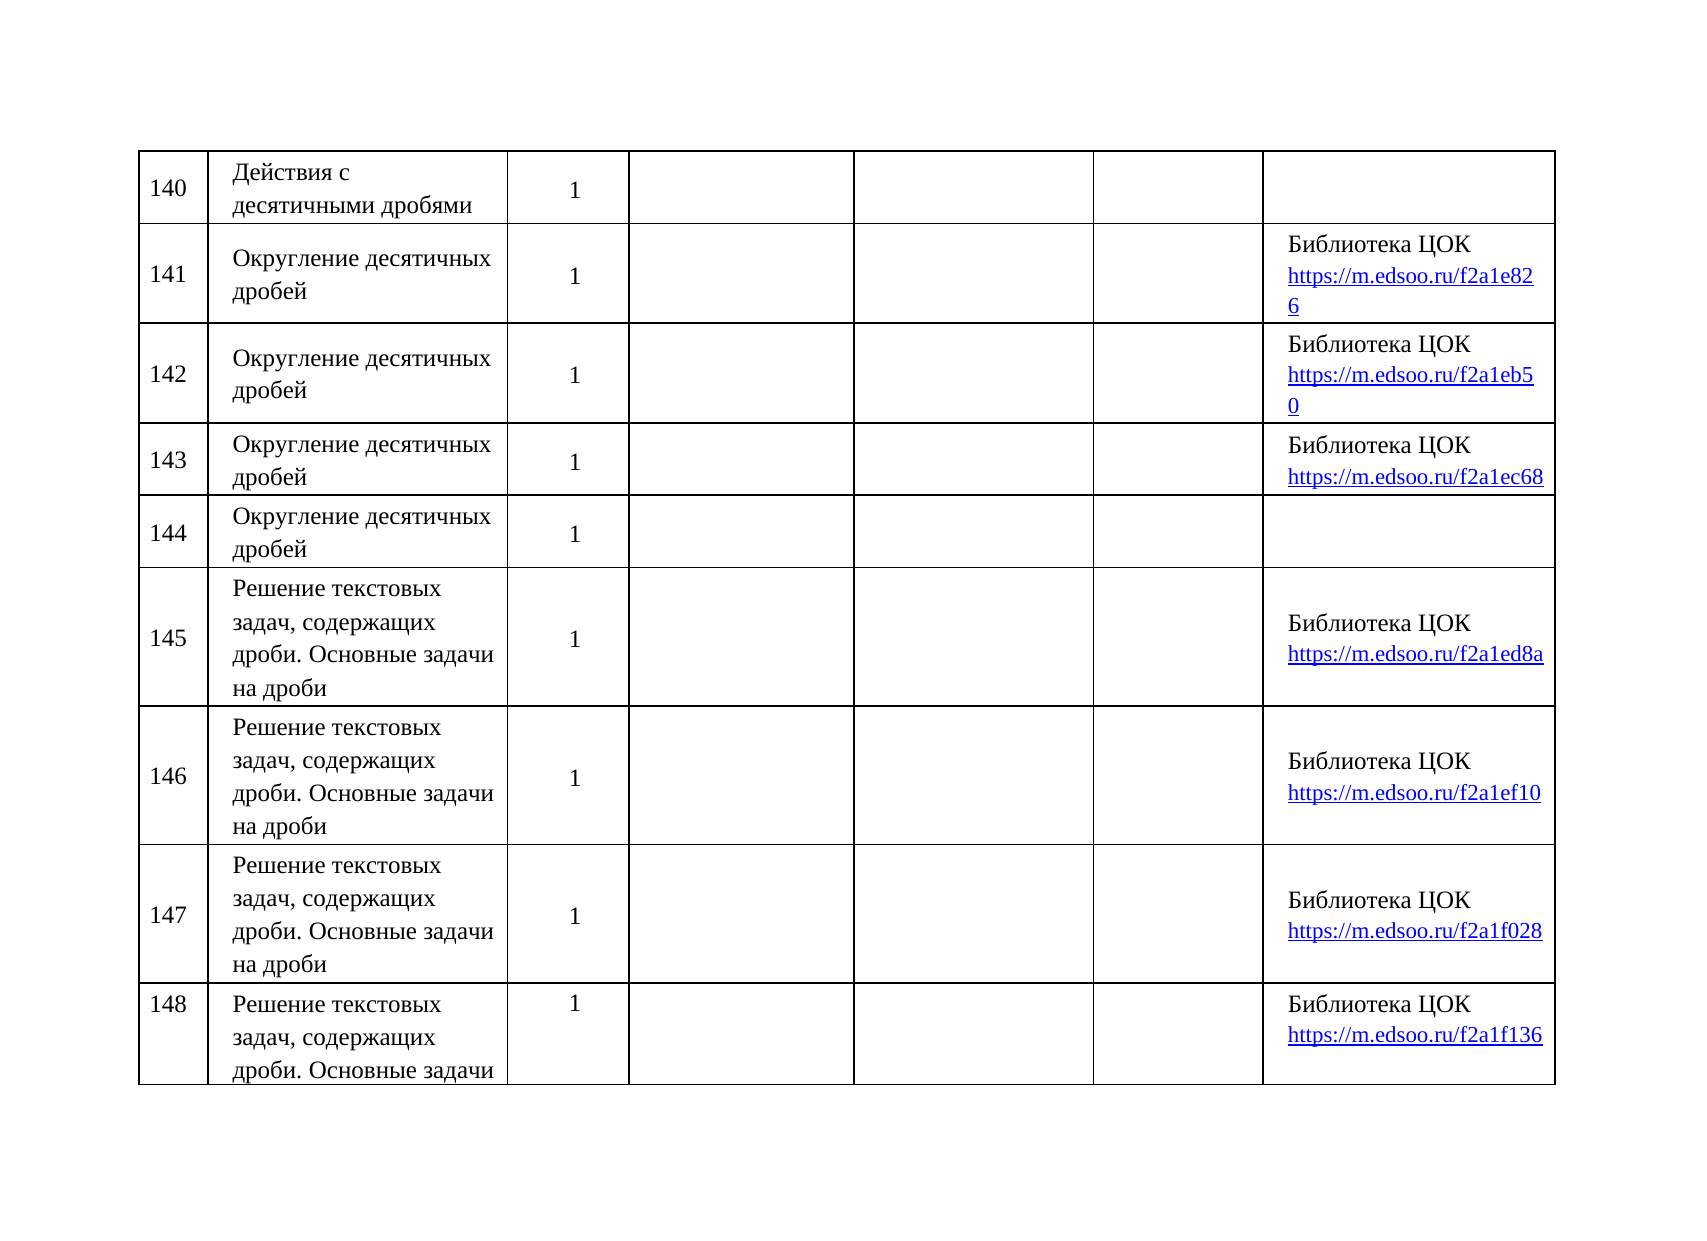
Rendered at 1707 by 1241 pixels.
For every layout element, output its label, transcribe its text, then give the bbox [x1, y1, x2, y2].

table_cell [855, 324, 1093, 422]
table_cell [1094, 707, 1262, 844]
table_cell 1 [508, 707, 628, 844]
table_cell Библиотека ЦОК https://m.edsoo.ru/f2a1f028 [1264, 845, 1554, 982]
table_cell Библиотека ЦОК https://m.edsoo.ru/f2a1ef10 [1264, 707, 1554, 844]
table_cell 141 [140, 224, 207, 322]
table_cell 140 [140, 152, 207, 222]
table_cell [855, 707, 1093, 844]
table_cell 147 [140, 845, 207, 982]
table_cell [855, 224, 1093, 322]
table_cell [630, 984, 853, 1084]
table_cell Библиотека ЦОК https://m.edsoo.ru/f2a1eb50 [1264, 324, 1554, 422]
table_cell 144 [140, 496, 207, 567]
table_cell [1094, 845, 1262, 982]
table_cell Округление десятичных дробей [209, 224, 507, 322]
table_cell 142 [140, 324, 207, 422]
table_cell [855, 984, 1093, 1084]
table_cell [1094, 324, 1262, 422]
table_cell 146 [140, 707, 207, 844]
table_cell Округление десятичных дробей [209, 496, 507, 567]
table_cell [1094, 568, 1262, 705]
table_cell [630, 845, 853, 982]
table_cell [1264, 984, 1554, 1084]
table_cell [209, 152, 507, 222]
table_cell [630, 707, 853, 844]
table_cell [1094, 152, 1262, 222]
table_cell [855, 845, 1093, 982]
table_cell [855, 424, 1093, 494]
table_cell 1 [508, 152, 628, 222]
table_cell 1 [508, 224, 628, 322]
table_cell 145 [140, 568, 207, 705]
table_cell 148 [140, 984, 207, 1084]
table_cell [1264, 152, 1554, 222]
table_cell Округление десятичных дробей [209, 424, 507, 494]
table_cell Решение текстовых задач, содержащих дроби. Основные задачи на дроби [209, 707, 507, 844]
table_cell [855, 152, 1093, 222]
table_cell [1094, 424, 1262, 494]
table_cell [630, 224, 853, 322]
table_cell [630, 424, 853, 494]
table_cell 1 [508, 568, 628, 705]
table_cell Округление десятичных дробей [209, 324, 507, 422]
table_cell 143 [140, 424, 207, 494]
table_cell 1 [508, 424, 628, 494]
table_cell [855, 496, 1093, 567]
table_cell [1264, 496, 1554, 567]
table_cell [1094, 496, 1262, 567]
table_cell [209, 984, 507, 1084]
table_cell Библиотека ЦОК https://m.edsoo.ru/f2a1ed8a [1264, 568, 1554, 705]
table_cell [630, 152, 853, 222]
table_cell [209, 845, 507, 982]
table_cell [630, 568, 853, 705]
table_cell 1 [508, 496, 628, 567]
table_cell [1094, 224, 1262, 322]
table_cell Решение текстовых задач, содержащих дроби. Основные задачи на дроби [209, 568, 507, 705]
table_cell Библиотека ЦОК https://m.edsoo.ru/f2a1ec68 [1264, 424, 1554, 494]
table_cell 1 [508, 984, 628, 1084]
table_cell Библиотека ЦОК https://m.edsoo.ru/f2a1e826 [1264, 224, 1554, 322]
table_cell 1 [508, 845, 628, 982]
table_cell [630, 496, 853, 567]
table_cell [630, 324, 853, 422]
table_cell 1 [508, 324, 628, 422]
table_cell [855, 568, 1093, 705]
table_cell [1094, 984, 1262, 1084]
